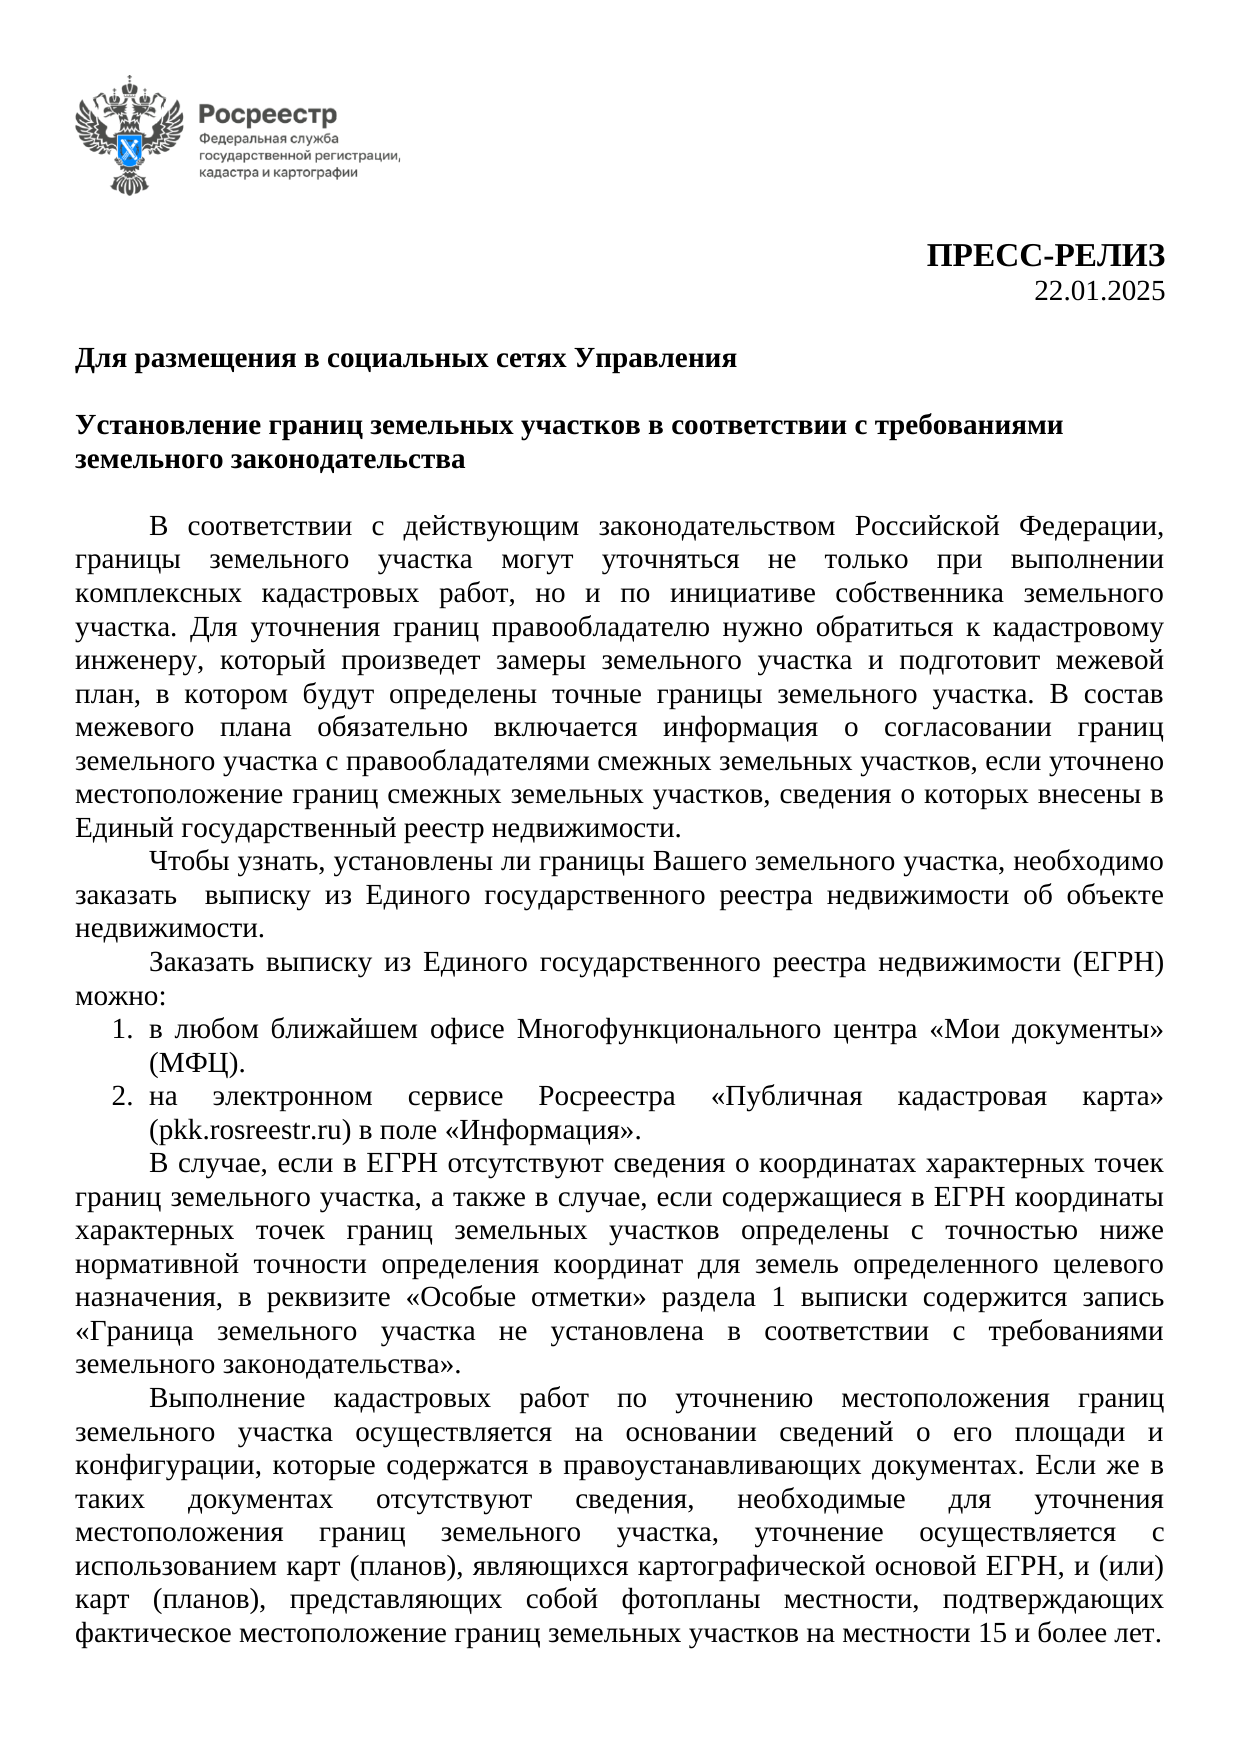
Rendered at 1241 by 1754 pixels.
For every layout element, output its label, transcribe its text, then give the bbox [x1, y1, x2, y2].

list на электронном сервисе Росреестра «Публичная кадастровая карта» (pkk.rosreestr.ru) в поле «Информация». [111, 1078, 1165, 1145]
text В соответствии с действующим законодательством Российской Федерации, границы земельного участка могут уточняться не только при выполнении комплексных кадастровых работ, но и по инициативе собственника земельного участка. Для уточнения границ правообладателю нужно обратиться к кадастровому инженеру, который произведет замеры земельного участка и подготовит межевой план, в котором будут определены точные границы земельного участка. В состав межевого плана обязательно включается информация о согласовании границ земельного участка с правообладателями смежных земельных участков, если уточнено местоположение границ смежных земельных участков, сведения о которых внесены в Единый государственный реестр недвижимости. [75, 508, 1165, 843]
text Чтобы узнать, установлены ли границы Вашего земельного участка, необходимо заказать выписку из Единого государственного реестра недвижимости об объекте недвижимости. [75, 843, 1165, 944]
list в любом ближайшем офисе Многофункционального центра «Мои документы» (МФЦ). [111, 1011, 1165, 1078]
subtitle Установление границ земельных участков в соответствии с требованиями земельного законодательства [75, 374, 1165, 474]
text Заказать выписку из Единого государственного реестра недвижимости (ЕГРН) можно: [75, 944, 1165, 1011]
text 22.01.2025 [75, 273, 1165, 307]
text Для размещения в социальных сетях Управления [75, 340, 1165, 374]
text Выполнение кадастровых работ по уточнению местоположения границ земельного участка осуществляется на основании сведений о его площади и конфигурации, которые содержатся в правоустанавливающих документах. Если же в таких документах отсутствуют сведения, необходимые для уточнения местоположения границ земельного участка, уточнение осуществляется с использованием карт (планов), являющихся картографической основой ЕГРН, и (или) карт (планов), представляющих собой фотопланы местности, подтверждающих фактическое местоположение границ земельных участков на местности 15 и более лет. [75, 1380, 1165, 1648]
picture [75, 75, 400, 196]
text В случае, если в ЕГРН отсутствуют сведения о координатах характерных точек границ земельного участка, а также в случае, если содержащиеся в ЕГРН координаты характерных точек границ земельных участков определены с точностью ниже нормативной точности определения координат для земель определенного целевого назначения, в реквизите «Особые отметки» раздела 1 выписки содержится запись «Граница земельного участка не установлена в соответствии с требованиями земельного законодательства». [75, 1145, 1165, 1380]
text ПРЕСС-РЕЛИЗ [75, 235, 1165, 273]
